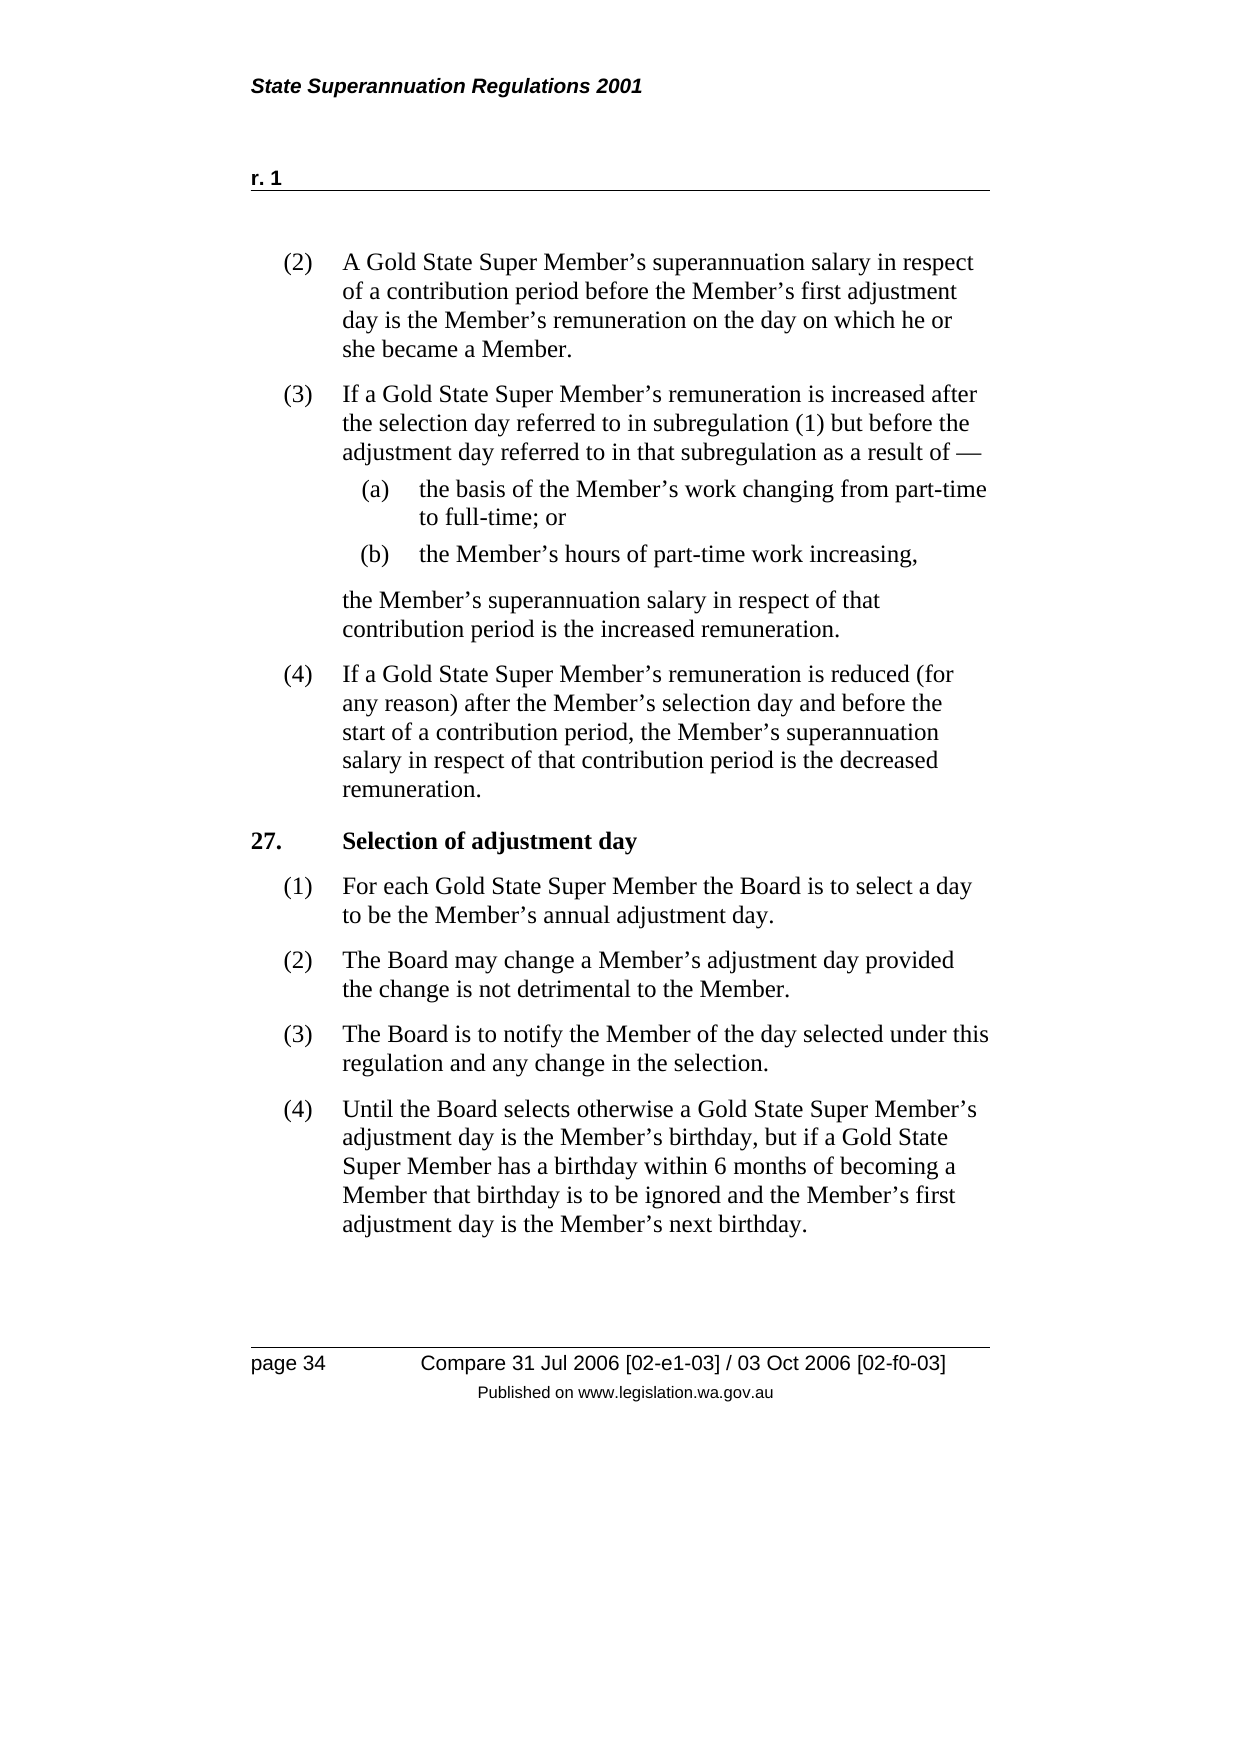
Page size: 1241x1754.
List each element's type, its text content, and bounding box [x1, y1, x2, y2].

text (4) Until the Board selects otherwise a Gold State Super Member’s adjustment day is the Member’s birthday, but if a Gold State Super Member has a birthday within 6 months of becoming a Member that birthday is to be ignored and the Member’s first adjustment day is the Member’s next birthday. [251, 1094, 990, 1237]
text the Member’s superannuation salary in respect of that contribution period is the increased remuneration. [251, 585, 990, 642]
text (2) A Gold State Super Member’s superannuation salary in respect of a contribution period before the Member’s first adjustment day is the Member’s remuneration on the day on which he or she became a Member. [251, 247, 990, 362]
text (1) For each Gold State Super Member the Board is to select a day to be the Member’s annual adjustment day. [251, 871, 990, 929]
text (3) The Board is to notify the Member of the day selected under this regulation and any change in the selection. [251, 1019, 990, 1077]
text (2) The Board may change a Member’s adjustment day provided the change is not detrimental to the Member. [251, 945, 990, 1003]
text (3) If a Gold State Super Member’s remuneration is increased after the selection day referred to in subregulation (1) but before the adjustment day referred to in that subregulation as a result of — [251, 379, 990, 465]
text (4) If a Gold State Super Member’s remuneration is reduced (for any reason) after the Member’s selection day and before the start of a contribution period, the Member’s superannuation salary in respect of that contribution period is the decreased remuneration. [251, 659, 990, 803]
subtitle 27. Selection of adjustment day [251, 826, 1003, 854]
text (b) the Member’s hours of part-time work increasing, [251, 539, 990, 568]
text (a) the basis of the Member’s work changing from part-time to full-time; or [251, 474, 990, 531]
